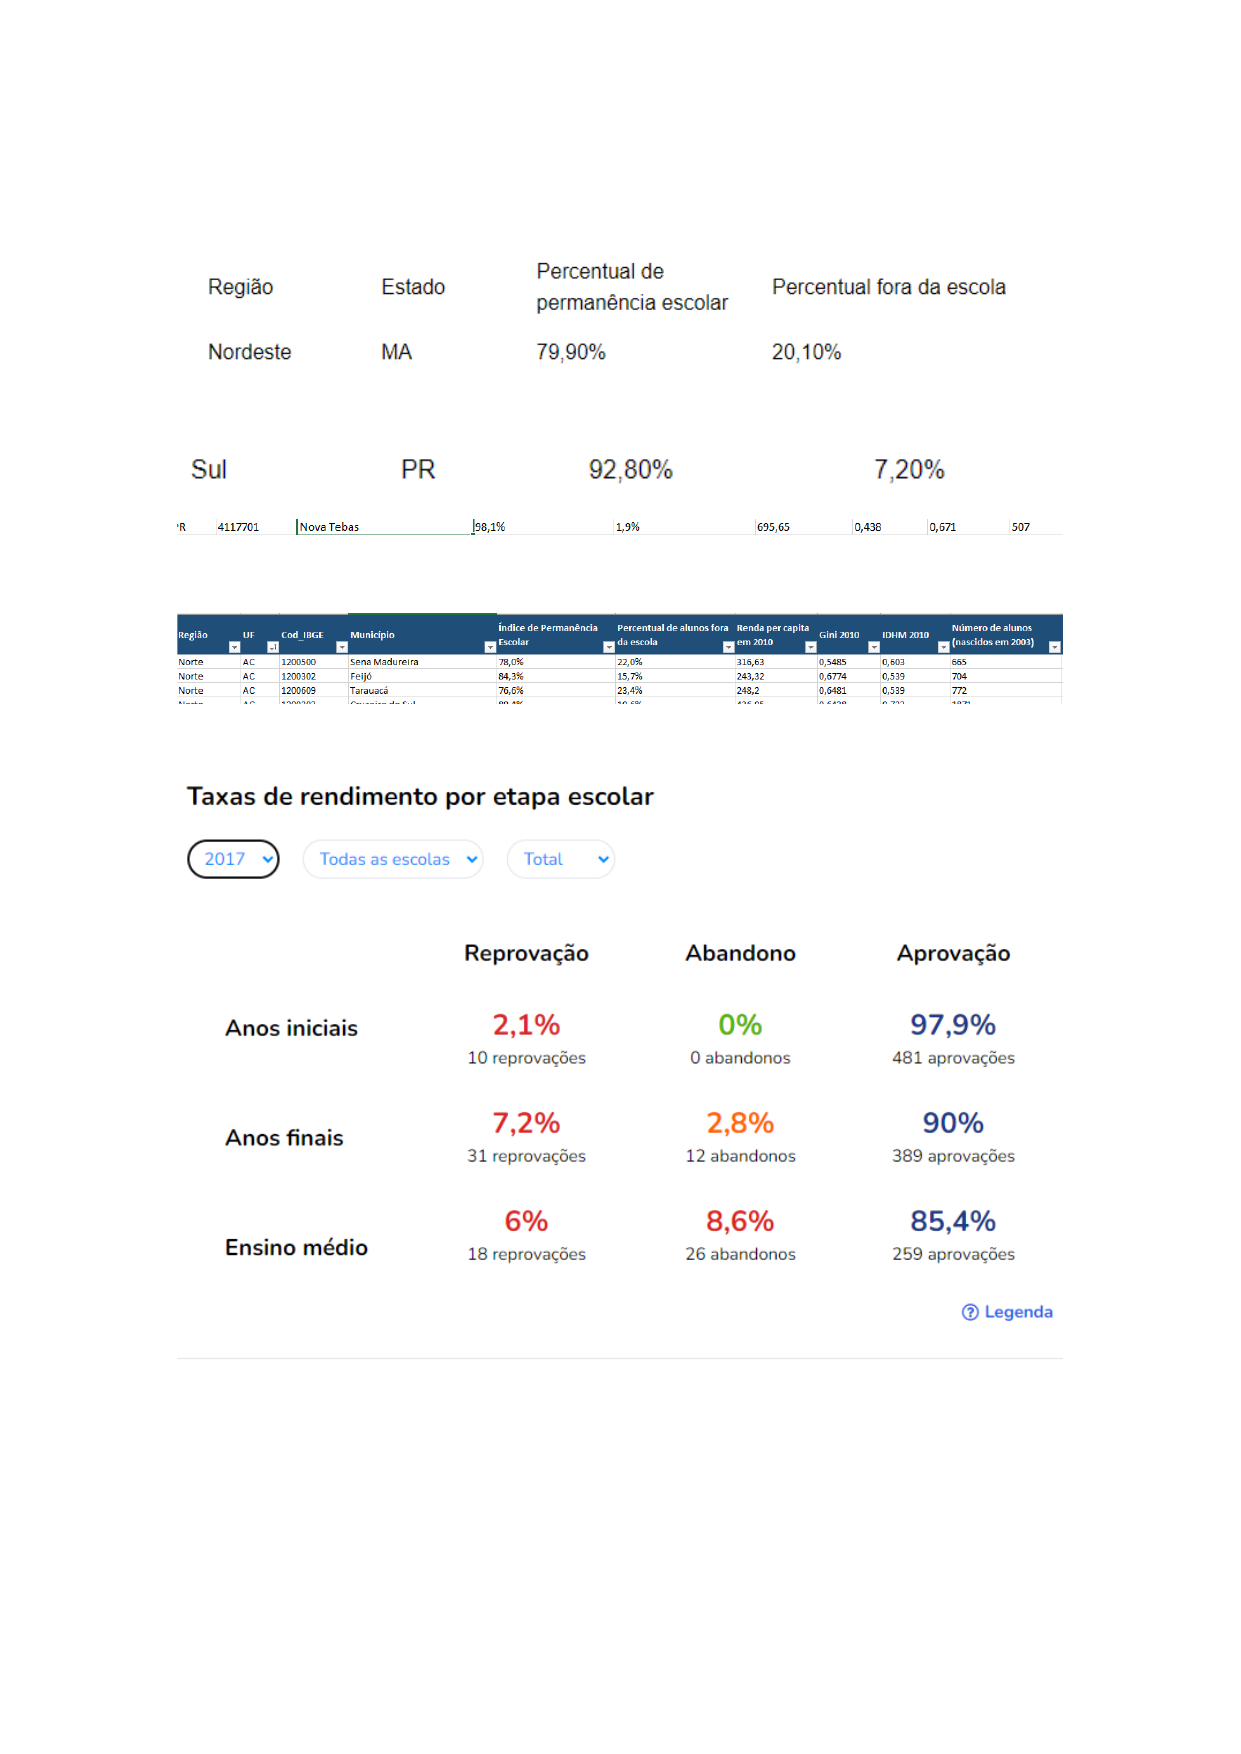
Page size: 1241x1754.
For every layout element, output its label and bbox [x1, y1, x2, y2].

picture [177, 613, 1063, 704]
picture [177, 440, 1017, 501]
picture [177, 519, 1063, 535]
picture [177, 241, 1063, 375]
picture [177, 768, 1063, 1388]
